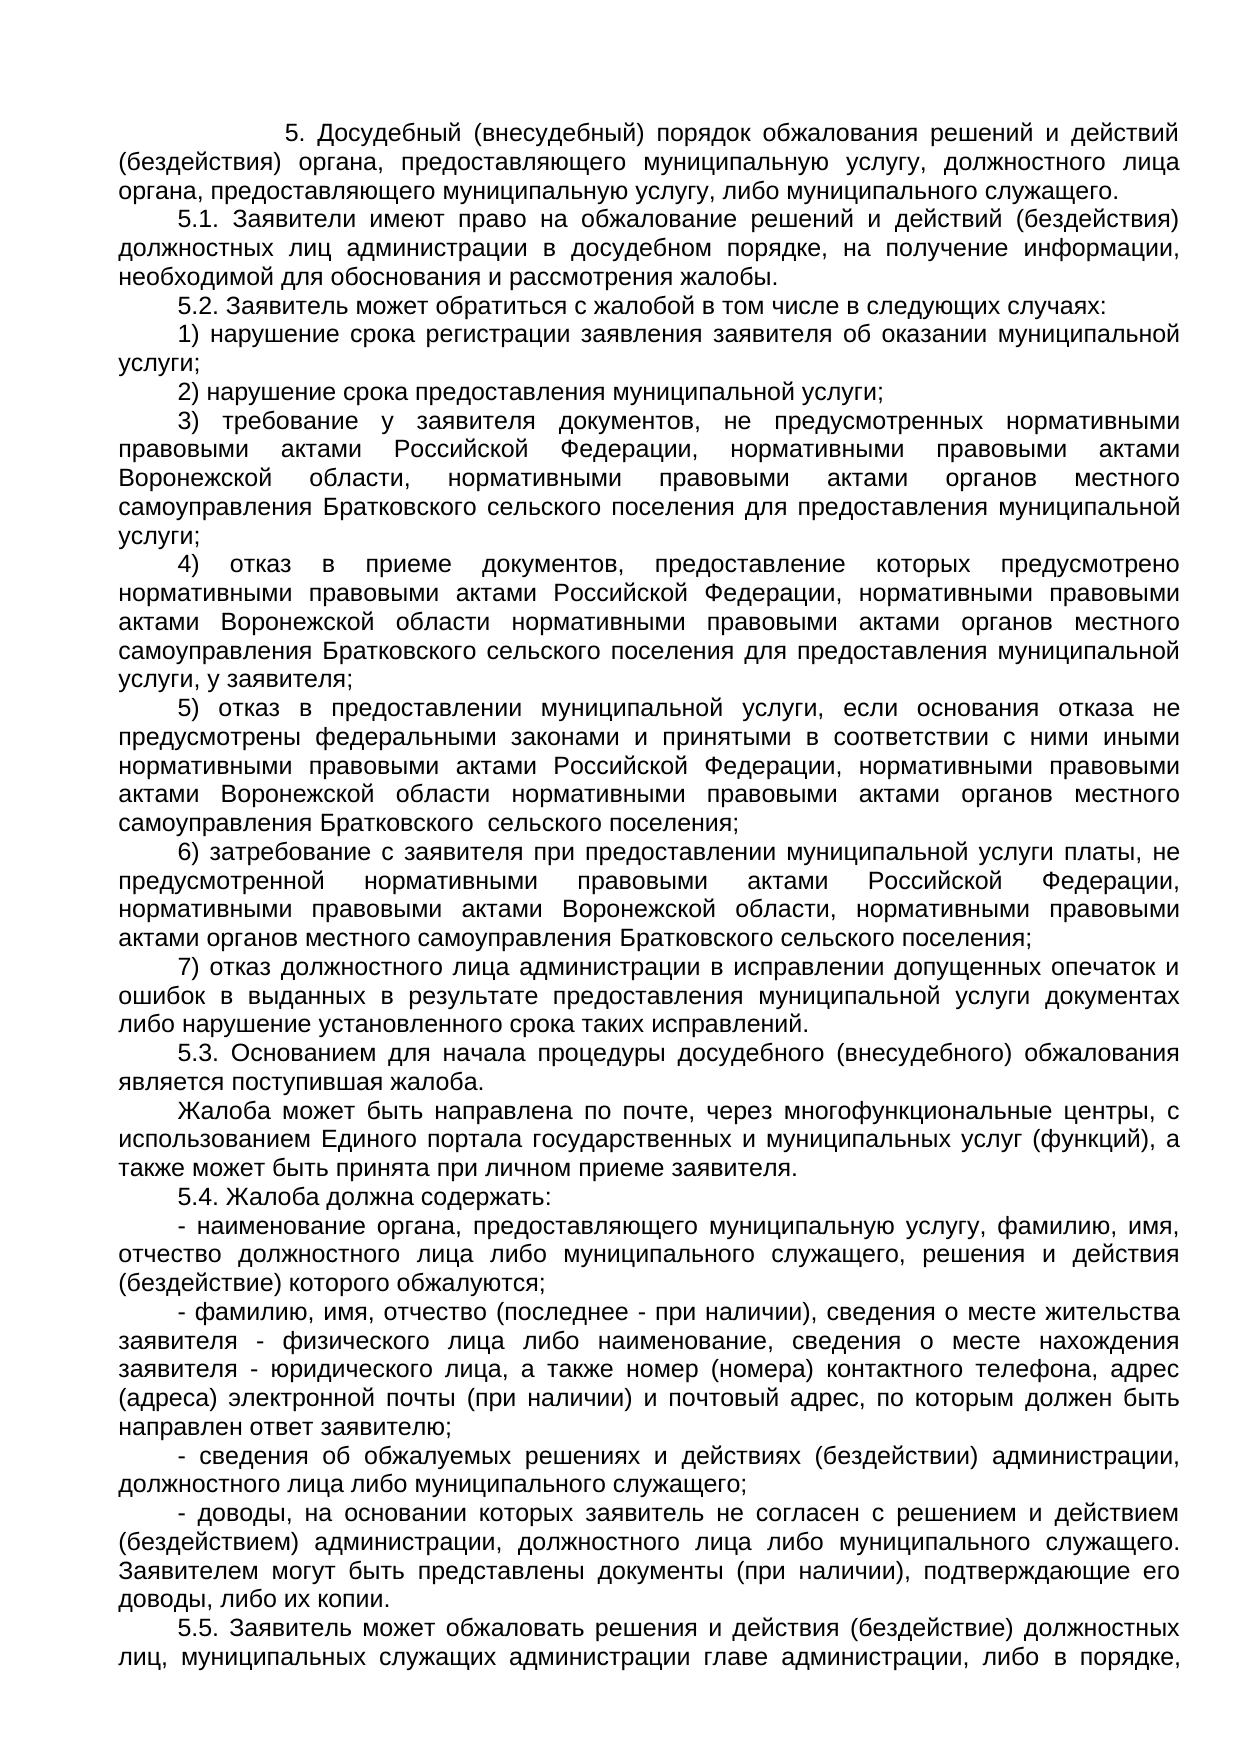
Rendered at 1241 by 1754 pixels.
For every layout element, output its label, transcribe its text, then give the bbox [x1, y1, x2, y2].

text - сведения об обжалуемых решениях и действиях (бездействии) администрации, должностного лица либо муниципального служащего; [118, 1441, 1181, 1498]
text 5.3. Основанием для начала процедуры досудебного (внесудебного) обжалования является поступившая жалоба. [118, 1038, 1181, 1096]
text 5.4. Жалоба должна содержать: [118, 1182, 1181, 1211]
text 6) затребование с заявителя при предоставлении муниципальной услуги платы, не предусмотренной нормативными правовыми актами Российской Федерации, нормативными правовыми актами Воронежской области, нормативными правовыми актами органов местного самоуправления Братковского сельского поселения; [118, 837, 1181, 952]
text 3) требование у заявителя документов, не предусмотренных нормативными правовыми актами Российской Федерации, нормативными правовыми актами Воронежской области, нормативными правовыми актами органов местного самоуправления Братковского сельского поселения для предоставления муниципальной услуги; [118, 406, 1181, 549]
text - наименование органа, предоставляющего муниципальную услугу, фамилию, имя, отчество должностного лица либо муниципального служащего, решения и действия (бездействие) которого обжалуются; [118, 1211, 1181, 1297]
text 2) нарушение срока предоставления муниципальной услуги; [118, 377, 1181, 406]
text 5.2. Заявитель может обратиться с жалобой в том числе в следующих случаях: [118, 291, 1181, 319]
text 5. Досудебный (внесудебный) порядок обжалования решений и действий (бездействия) органа, предоставляющего муниципальную услугу, должностного лица органа, предоставляющего муниципальную услугу, либо муниципального служащего. [118, 118, 1181, 204]
text 7) отказ должностного лица администрации в исправлении допущенных опечаток и ошибок в выданных в результате предоставления муниципальной услуги документах либо нарушение установленного срока таких исправлений. [118, 952, 1181, 1038]
text 1) нарушение срока регистрации заявления заявителя об оказании муниципальной услуги; [118, 319, 1181, 377]
text - доводы, на основании которых заявитель не согласен с решением и действием (бездействием) администрации, должностного лица либо муниципального служащего. Заявителем могут быть представлены документы (при наличии), подтверждающие его доводы, либо их копии. [118, 1498, 1181, 1613]
text 4) отказ в приеме документов, предоставление которых предусмотрено нормативными правовыми актами Российской Федерации, нормативными правовыми актами Воронежской области нормативными правовыми актами органов местного самоуправления Братковского сельского поселения для предоставления муниципальной услуги, у заявителя; [118, 549, 1181, 693]
text 5.1. Заявители имеют право на обжалование решений и действий (бездействия) должностных лиц администрации в досудебном порядке, на получение информации, необходимой для обоснования и рассмотрения жалобы. [118, 204, 1181, 291]
text 5) отказ в предоставлении муниципальной услуги, если основания отказа не предусмотрены федеральными законами и принятыми в соответствии с ними иными нормативными правовыми актами Российской Федерации, нормативными правовыми актами Воронежской области нормативными правовыми актами органов местного самоуправления Братковского сельского поселения; [118, 693, 1181, 837]
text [118, 1613, 1181, 1671]
text - фамилию, имя, отчество (последнее - при наличии), сведения о месте жительства заявителя - физического лица либо наименование, сведения о месте нахождения заявителя - юридического лица, а также номер (номера) контактного телефона, адрес (адреса) электронной почты (при наличии) и почтовый адрес, по которым должен быть направлен ответ заявителю; [118, 1297, 1181, 1441]
text Жалоба может быть направлена по почте, через многофункциональные центры, с использованием Единого портала государственных и муниципальных услуг (функций), а также может быть принята при личном приеме заявителя. [118, 1096, 1181, 1182]
